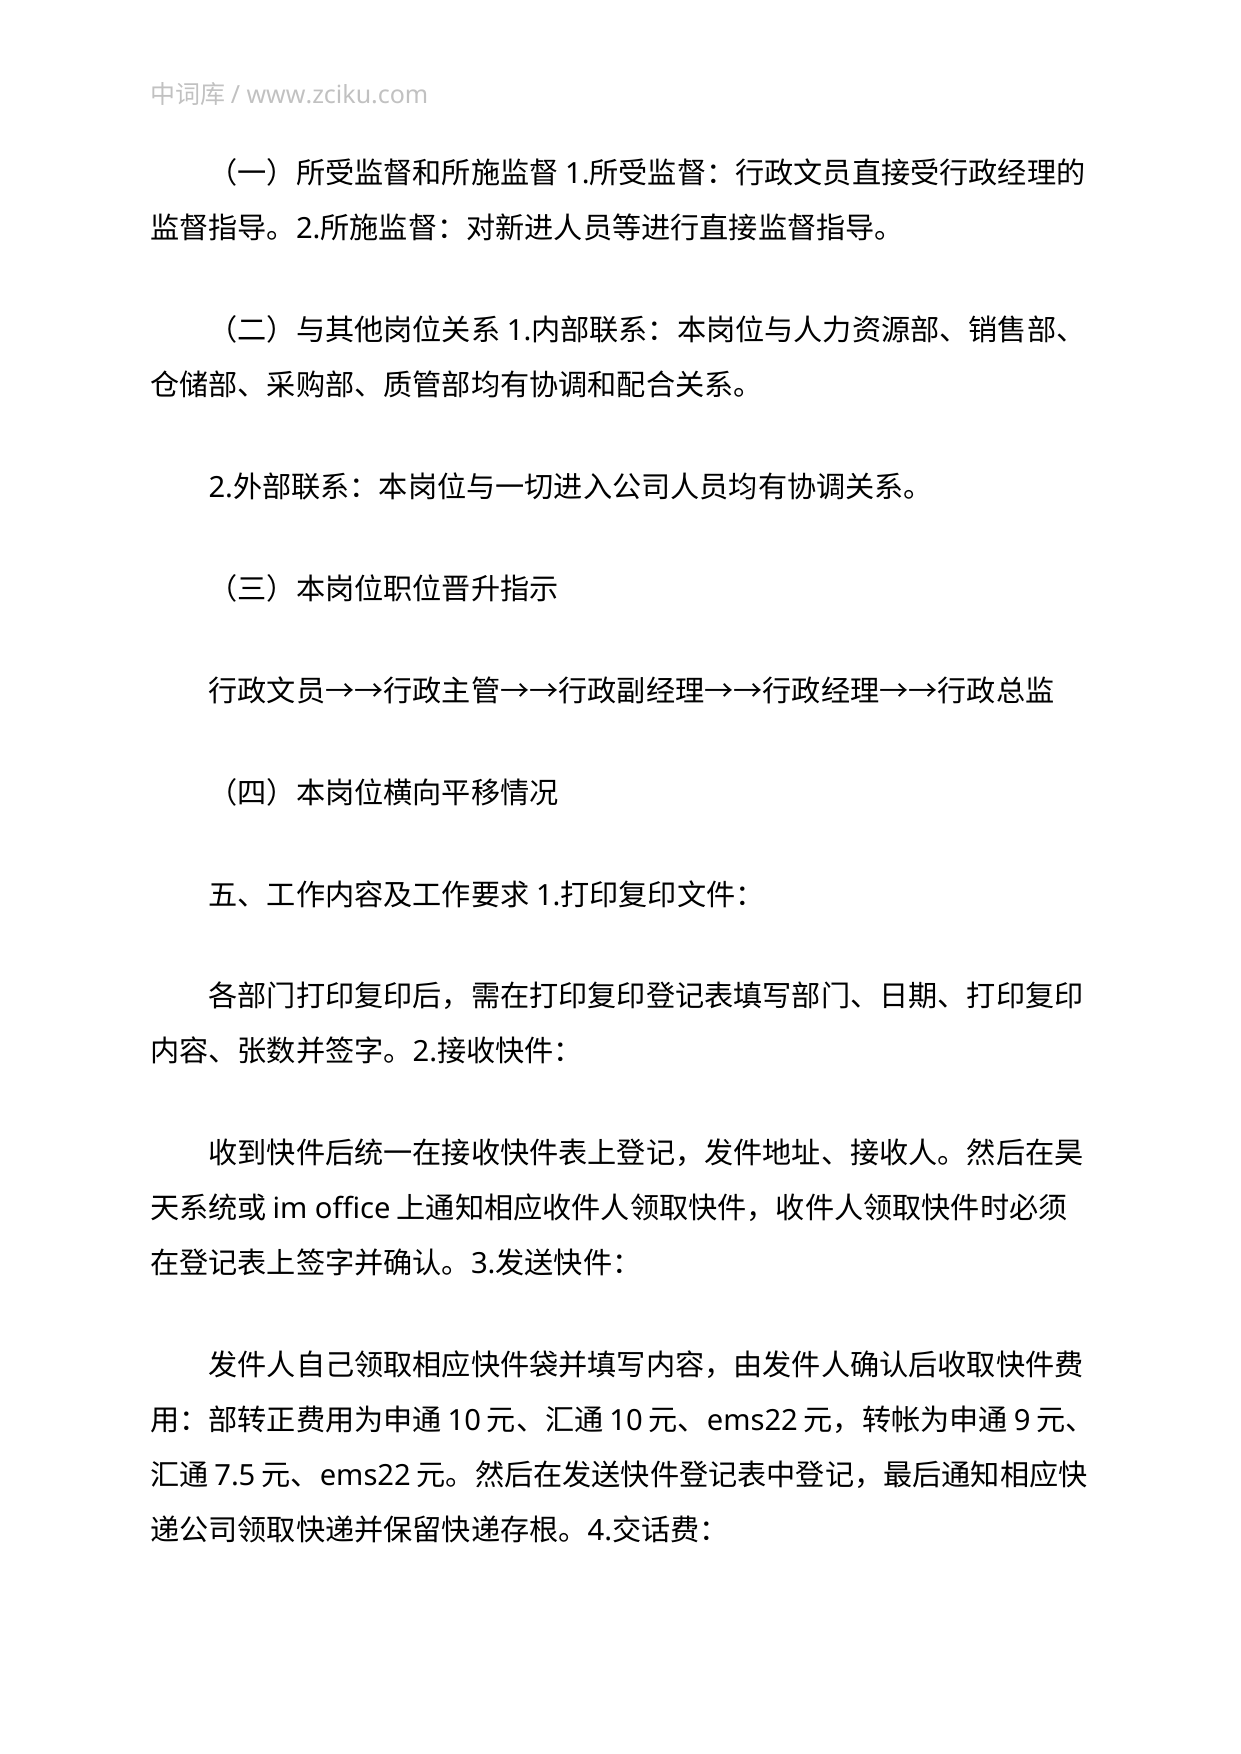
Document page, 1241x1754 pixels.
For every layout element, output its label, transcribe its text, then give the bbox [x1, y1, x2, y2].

text （四）本岗位横向平移情况 [150, 769, 1090, 812]
text 收到快件后统一在接收快件表上登记，发件地址、接收人。然后在昊天系统或im office上通知相应收件人领取快件，收件人领取快件时必须在登记表上签字并确认。3.发送快件： [150, 1130, 1090, 1282]
text 2.外部联系：本岗位与一切进入公司人员均有协调关系。 [150, 464, 1090, 506]
text 行政文员→→行政主管→→行政副经理→→行政经理→→行政总监 [150, 667, 1090, 710]
text 各部门打印复印后，需在打印复印登记表填写部门、日期、打印复印内容、张数并签字。2.接收快件： [150, 973, 1090, 1070]
text 五、工作内容及工作要求 1.打印复印文件： [150, 871, 1090, 913]
text （三）本岗位职位晋升指示 [150, 566, 1090, 608]
text （二）与其他岗位关系 1.内部联系：本岗位与人力资源部、销售部、仓储部、采购部、质管部均有协调和配合关系。 [150, 307, 1090, 404]
text （一）所受监督和所施监督 1.所受监督：行政文员直接受行政经理的监督指导。2.所施监督：对新进人员等进行直接监督指导。 [150, 150, 1090, 247]
text 发件人自己领取相应快件袋并填写内容，由发件人确认后收取快件费用：部转正费用为申通10元、汇通10元、ems22元，转帐为申通9元、汇通7.5元、ems22元。然后在发送快件登记表中登记，最后通知相应快递公司领取快递并保留快递存根。4.交话费： [150, 1342, 1090, 1549]
